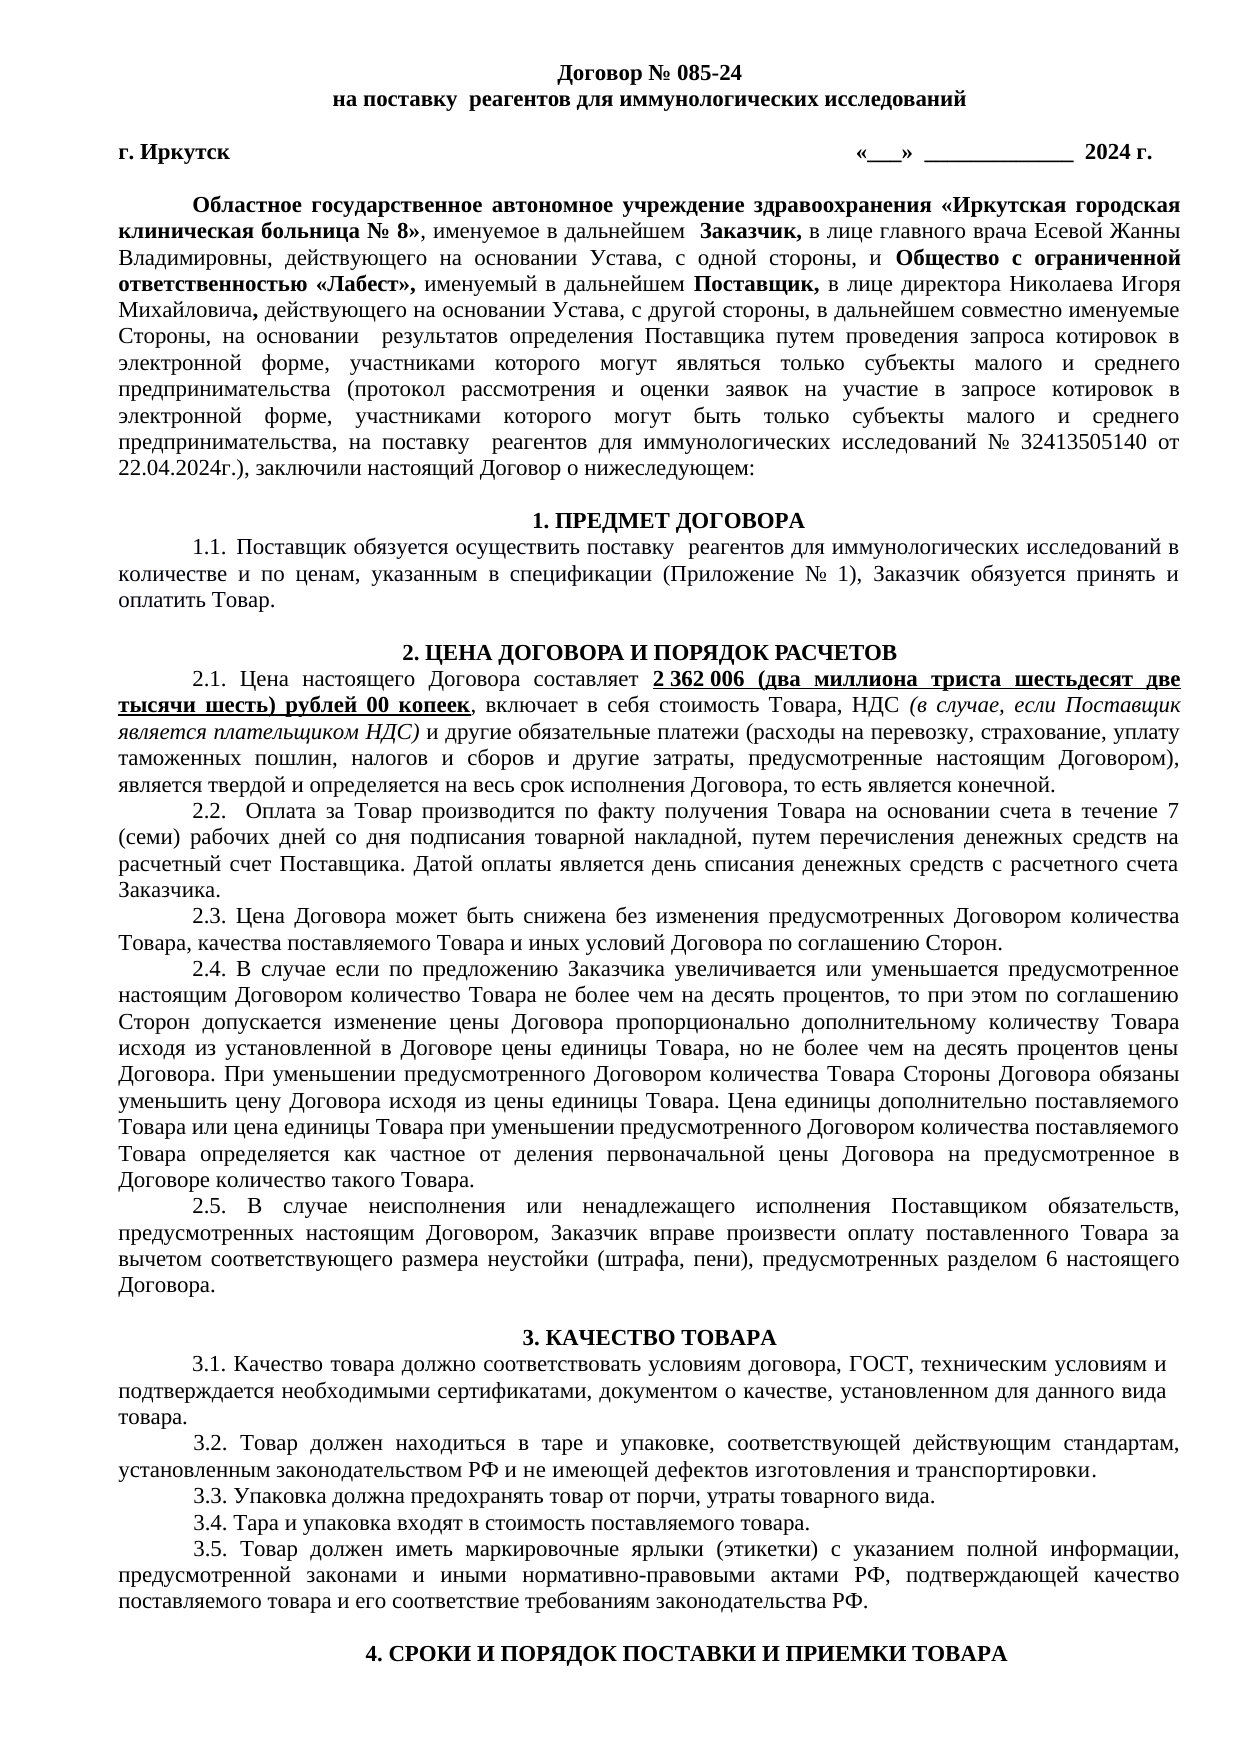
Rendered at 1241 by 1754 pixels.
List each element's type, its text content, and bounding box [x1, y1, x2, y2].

text 2.1. Цена настоящего Договора составляет 2 362 006 (два миллиона триста шестьдесят две тысячи шесть) рублей 00 копеек, включает в себя стоимость Товара, НДС (в случае, если Поставщик является плательщиком НДС) и другие обязательные платежи (расходы на перевозку, страхование, уплату таможенных пошлин, налогов и сборов и другие затраты, предусмотренные настоящим Договором), является твердой и определяется на весь срок исполнения Договора, то есть является конечной. [118, 665, 1181, 797]
list ПРЕДМЕТ ДОГОВОРА [156, 507, 1181, 533]
list Поставщик обязуется осуществить поставку реагентов для иммунологических исследований в количестве и по ценам, указанным в спецификации (Приложение № 1), Заказчик обязуется принять и оплатить Товар. [118, 533, 1181, 612]
text 3.1. Качество товара должно соответствовать условиям договора, ГОСТ, техническим условиям и подтверждается необходимыми сертификатами, документом о качестве, установленном для данного вида товара. [118, 1350, 1168, 1429]
text 3.3. Упаковка должна предохранять товар от порчи, утраты товарного вида. [118, 1482, 1181, 1508]
text г. Иркутск «___» _____________ 2024 г. [118, 138, 1181, 164]
text 3.2. Товар должен находиться в таре и упаковке, соответствующей действующим стандартам, установленным законодательством РФ и не имеющей дефектов изготовления и транспортировки. [118, 1429, 1181, 1482]
text 3. КАЧЕСТВО ТОВАРА [118, 1324, 1181, 1350]
text 4. СРОКИ И ПОРЯДОК ПОСТАВКИ И ПРИЕМКИ ТОВАРА [118, 1640, 1181, 1667]
text 2.5. В случае неисполнения или ненадлежащего исполнения Поставщиком обязательств, предусмотренных настоящим Договором, Заказчик вправе произвести оплату поставленного Товара за вычетом соответствующего размера неустойки (штрафа, пени), предусмотренных разделом 6 настоящего Договора. [118, 1192, 1181, 1298]
text 2.2. Оплата за Товар производится по факту получения Товара на основании счета в течение 7 (семи) рабочих дней со дня подписания товарной накладной, путем перечисления денежных средств на расчетный счет Поставщика. Датой оплаты является день списания денежных средств с расчетного счета Заказчика. [118, 797, 1181, 902]
text 2.4. В случае если по предложению Заказчика увеличивается или уменьшается предусмотренное настоящим Договором количество Товара не более чем на десять процентов, то при этом по соглашению Сторон допускается изменение цены Договора пропорционально дополнительному количеству Товара исходя из установленной в Договоре цены единицы Товара, но не более чем на десять процентов цены Договора. При уменьшении предусмотренного Договором количества Товара Стороны Договора обязаны уменьшить цену Договора исходя из цены единицы Товара. Цена единицы дополнительно поставляемого Товара или цена единицы Товара при уменьшении предусмотренного Договором количества поставляемого Товара определяется как частное от деления первоначальной цены Договора на предусмотренное в Договоре количество такого Товара. [118, 955, 1181, 1192]
text 3.4. Тара и упаковка входят в стоимость поставляемого товара. [118, 1508, 1181, 1535]
subtitle ЦЕНА ДОГОВОРА И ПОРЯДОК РАСЧЕТОВ [118, 639, 1181, 665]
text 2.3. Цена Договора может быть снижена без изменения предусмотренных Договором количества Товара, качества поставляемого Товара и иных условий Договора по соглашению Сторон. [118, 902, 1181, 955]
text 3.5. Товар должен иметь маркировочные ярлыки (этикетки) с указанием полной информации, предусмотренной законами и иными нормативно-правовыми актами РФ, подтверждающей качество поставляемого товара и его соответствие требованиям законодательства РФ. [118, 1535, 1181, 1614]
title Договор № 085-24 [118, 59, 1181, 85]
text Областное государственное автономное учреждение здравоохранения «Иркутская городская клиническая больница № 8», именуемое в дальнейшем Заказчик, в лице главного врача Есевой Жанны Владимировны, действующего на основании Устава, с одной стороны, и Общество с ограниченной ответственностью «Лабест», именуемый в дальнейшем Поставщик, в лице директора Николаева Игоря Михайловича, действующего на основании Устава, с другой стороны, в дальнейшем совместно именуемые Стороны, на основании результатов определения Поставщика путем проведения запроса котировок в электронной форме, участниками которого могут являться только субъекты малого и среднего предпринимательства (протокол рассмотрения и оценки заявок на участие в запросе котировок в электронной форме, участниками которого могут быть только субъекты малого и среднего предпринимательства, на поставку реагентов для иммунологических исследований № 32413505140 от 22.04.2024г.), заключили настоящий Договор о нижеследующем: [118, 191, 1181, 481]
text на поставку реагентов для иммунологических исследований [118, 85, 1181, 112]
